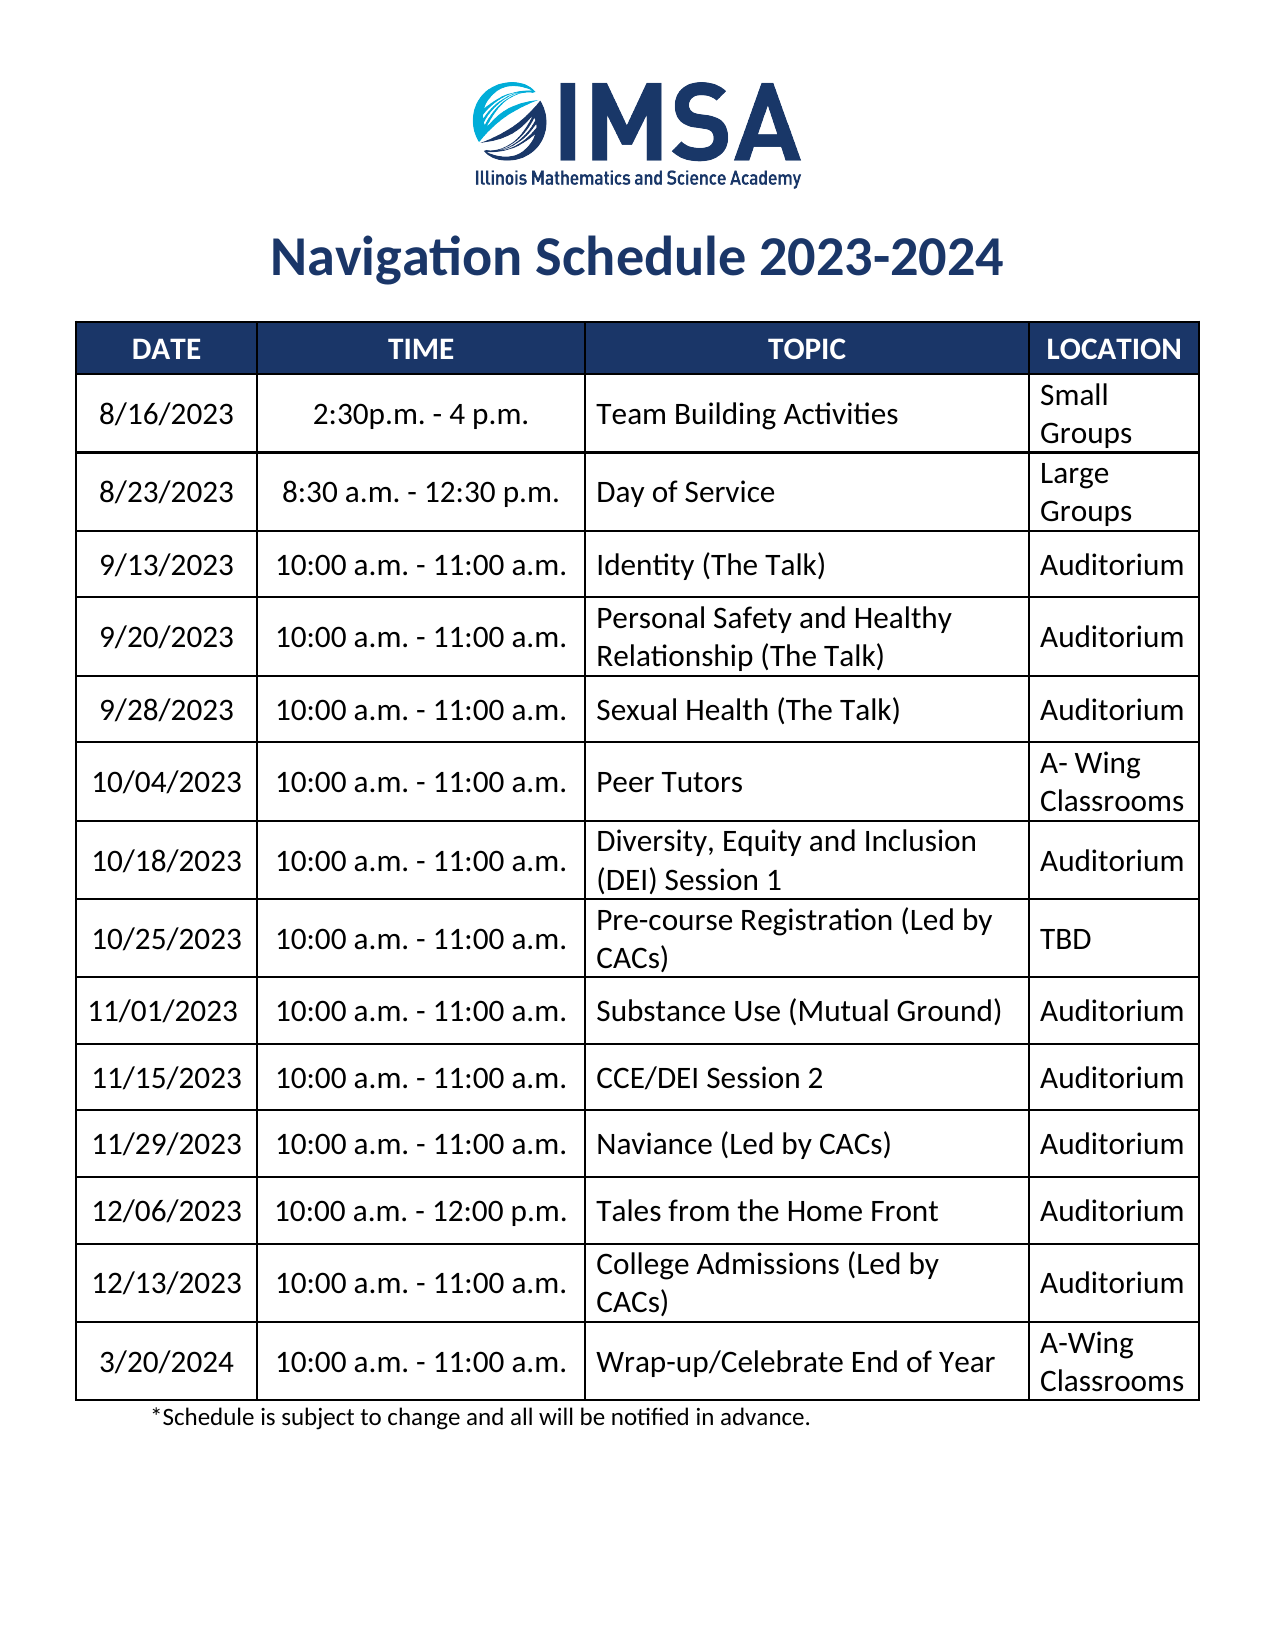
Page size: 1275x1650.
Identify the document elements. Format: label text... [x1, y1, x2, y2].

table_cell 8/16/2023 [77, 375, 256, 451]
picture [465, 75, 810, 197]
table_header TOPIC [586, 323, 1028, 373]
table_cell 11/15/2023 [77, 1045, 256, 1109]
table_cell 12/13/2023 [77, 1245, 256, 1321]
table_cell Auditorium [1030, 1245, 1198, 1321]
table_cell 11/29/2023 [77, 1111, 256, 1176]
table_cell Personal Safety and Healthy Relationship (The Talk) [586, 598, 1028, 674]
table_cell Large Groups [1030, 454, 1198, 530]
table_cell 10:00 a.m. - 11:00 a.m. [258, 1045, 584, 1109]
table_cell Tales from the Home Front [586, 1178, 1028, 1242]
table_header LOCATION [1030, 323, 1198, 373]
table_cell Auditorium [1030, 598, 1198, 674]
table_cell 10/25/2023 [77, 900, 256, 976]
table_cell 2:30p.m. - 4 p.m. [258, 375, 584, 451]
table_cell 10:00 a.m. - 11:00 a.m. [258, 677, 584, 741]
table_cell 10:00 a.m. - 11:00 a.m. [258, 822, 584, 898]
table_cell A- Wing Classrooms [1030, 743, 1198, 819]
table_cell 10/04/2023 [77, 743, 256, 819]
table_cell Auditorium [1030, 1178, 1198, 1242]
table_cell 12/06/2023 [77, 1178, 256, 1242]
table_cell 10:00 a.m. - 11:00 a.m. [258, 598, 584, 674]
table_cell 8:30 a.m. - 12:30 p.m. [258, 454, 584, 530]
table_cell Diversity, Equity and Inclusion (DEI) Session 1 [586, 822, 1028, 898]
table_cell Peer Tutors [586, 743, 1028, 819]
table_cell 10:00 a.m. - 12:00 p.m. [258, 1178, 584, 1242]
table_cell Naviance (Led by CACs) [586, 1111, 1028, 1176]
table_cell Small Groups [1030, 375, 1198, 451]
table_cell 10:00 a.m. - 11:00 a.m. [258, 1111, 584, 1176]
table_cell Wrap-up/Celebrate End of Year [586, 1323, 1028, 1399]
table_cell Auditorium [1030, 978, 1198, 1043]
table_cell 10/18/2023 [77, 822, 256, 898]
table_cell Identity (The Talk) [586, 532, 1028, 596]
table_cell 10:00 a.m. - 11:00 a.m. [258, 1245, 584, 1321]
table_cell Auditorium [1030, 1045, 1198, 1109]
text *Schedule is subject to change and all will be notified in advance. [150, 1401, 1125, 1432]
table_cell Pre-course Registration (Led by CACs) [586, 900, 1028, 976]
table_cell College Admissions (Led by CACs) [586, 1245, 1028, 1321]
table_cell 9/28/2023 [77, 677, 256, 741]
table_cell 9/20/2023 [77, 598, 256, 674]
table_cell 9/13/2023 [77, 532, 256, 596]
table_cell TBD [1030, 900, 1198, 976]
table_cell 10:00 a.m. - 11:00 a.m. [258, 1323, 584, 1399]
table_cell Team Building Activities [586, 375, 1028, 451]
table_cell 10:00 a.m. - 11:00 a.m. [258, 743, 584, 819]
table_header DATE [77, 323, 256, 373]
table_cell 3/20/2024 [77, 1323, 256, 1399]
table_cell Sexual Health (The Talk) [586, 677, 1028, 741]
table_cell 10:00 a.m. - 11:00 a.m. [258, 900, 584, 976]
table_cell 10:00 a.m. - 11:00 a.m. [258, 532, 584, 596]
table_cell 8/23/2023 [77, 454, 256, 530]
text Navigation Schedule 2023-2024 [150, 221, 1125, 289]
table_cell Day of Service [586, 454, 1028, 530]
table_cell Substance Use (Mutual Ground) [586, 978, 1028, 1043]
table_cell CCE/DEI Session 2 [586, 1045, 1028, 1109]
table_cell Auditorium [1030, 822, 1198, 898]
table_cell A-Wing Classrooms [1030, 1323, 1198, 1399]
table_cell Auditorium [1030, 532, 1198, 596]
table_cell Auditorium [1030, 1111, 1198, 1176]
table_cell 10:00 a.m. - 11:00 a.m. [258, 978, 584, 1043]
table_header TIME [258, 323, 584, 373]
table_cell 11/01/2023 [77, 978, 256, 1043]
table_cell Auditorium [1030, 677, 1198, 741]
